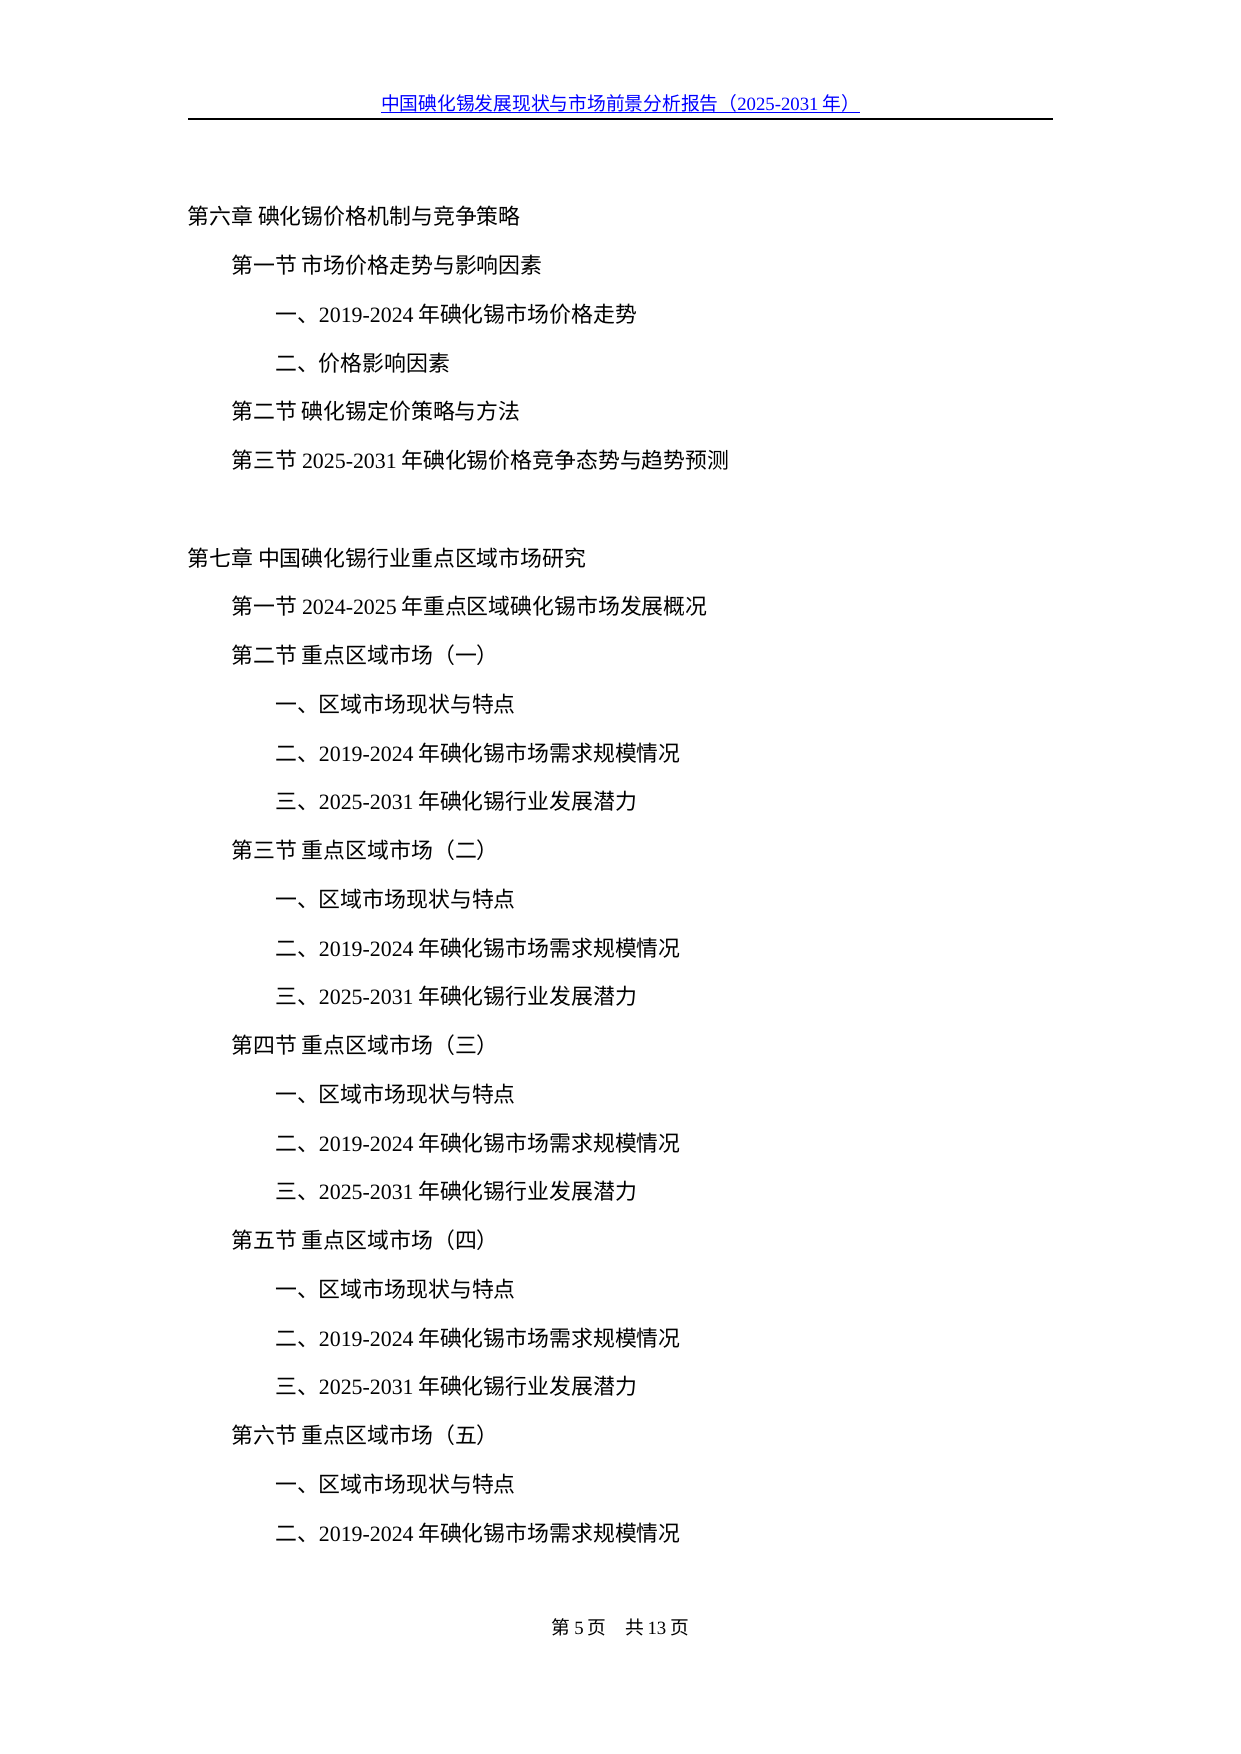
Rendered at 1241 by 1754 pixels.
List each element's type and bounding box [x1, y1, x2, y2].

text [187, 150, 1053, 1548]
